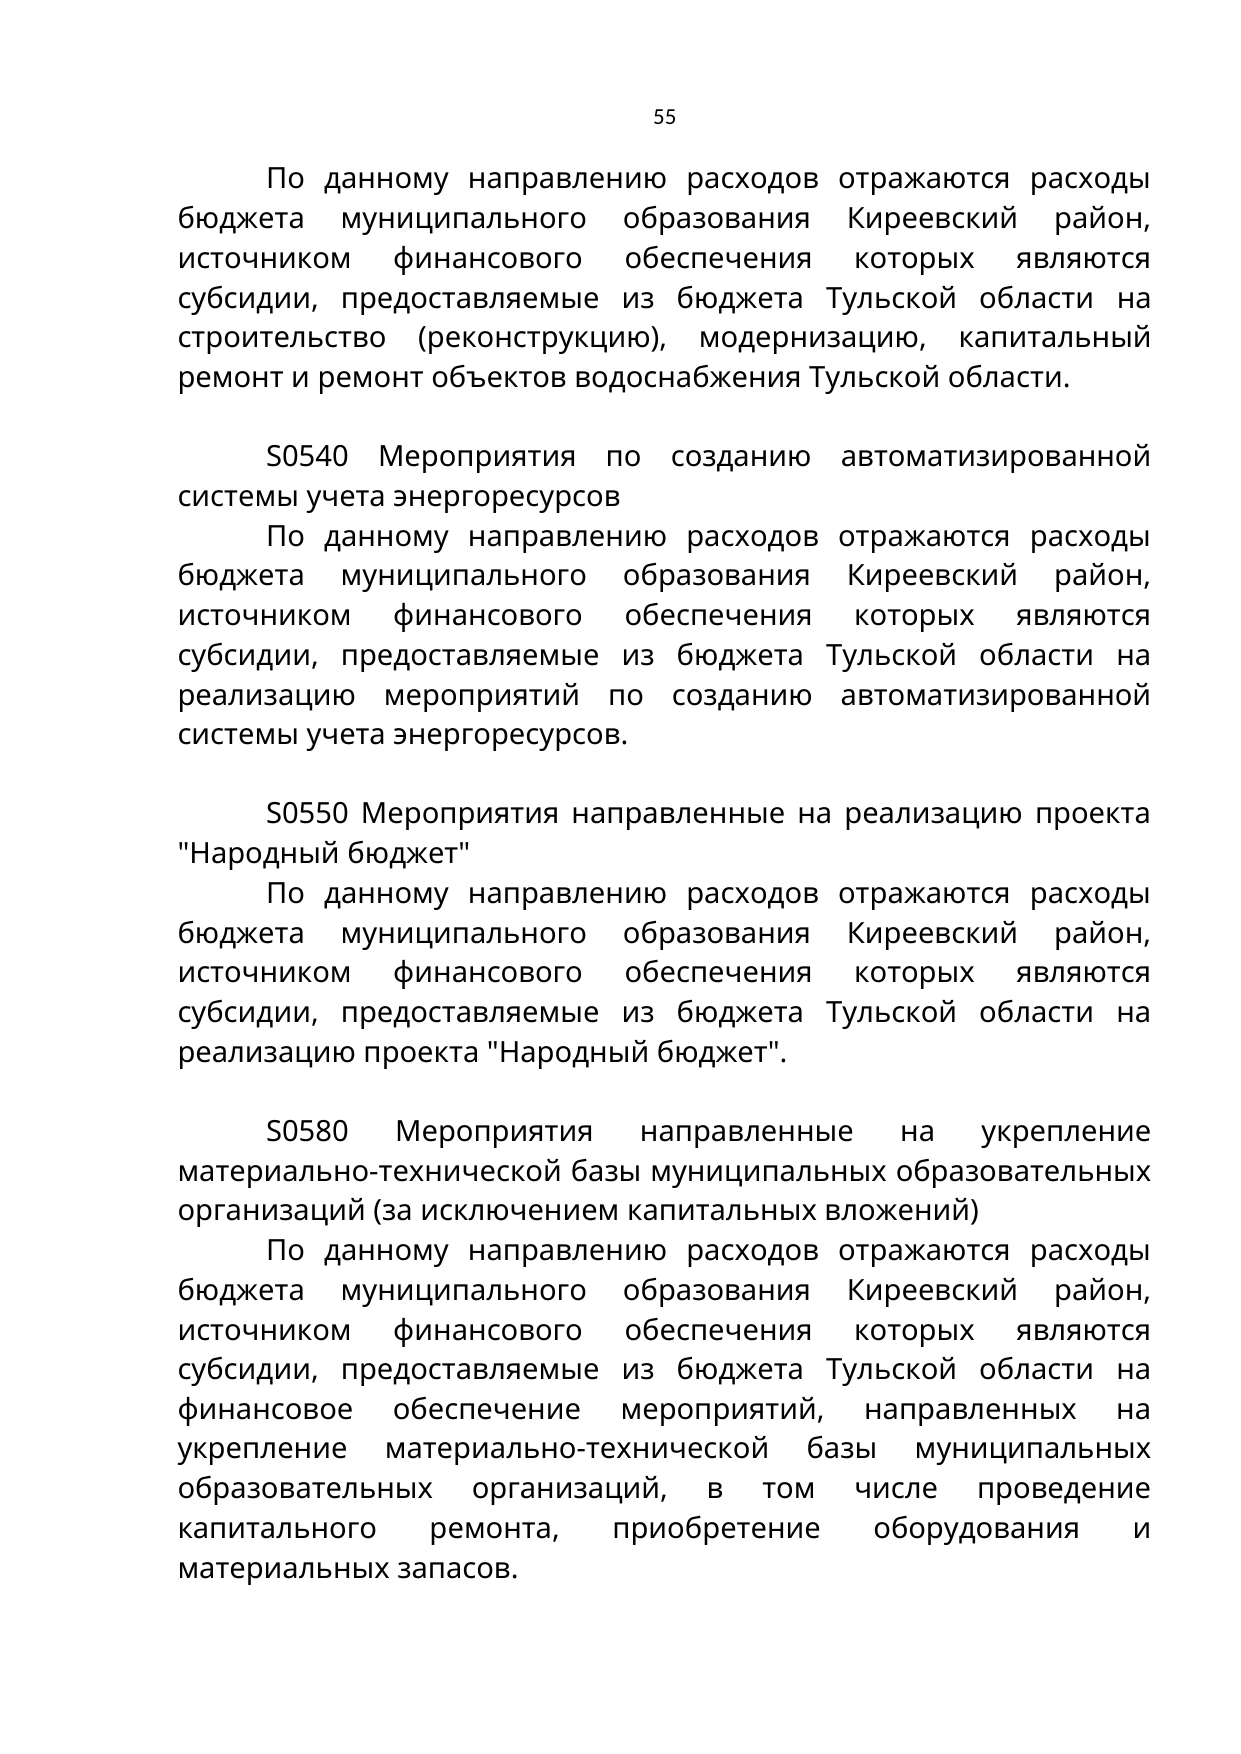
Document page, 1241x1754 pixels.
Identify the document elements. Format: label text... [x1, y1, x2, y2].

text По данному направлению расходов отражаются расходы бюджета муниципального образования Киреевский район, источником финансового обеспечения которых являются субсидии, предоставляемые из бюджета Тульской области на финансовое обеспечение мероприятий, направленных на укрепление материально-технической базы муниципальных образовательных организаций, в том числе проведение капитального ремонта, приобретение оборудования и материальных запасов. [177, 1229, 1152, 1587]
text По данному направлению расходов отражаются расходы бюджета муниципального образования Киреевский район, источником финансового обеспечения которых являются субсидии, предоставляемые из бюджета Тульской области на строительство (реконструкцию), модернизацию, капитальный ремонт и ремонт объектов водоснабжения Тульской области. [177, 158, 1152, 396]
text По данному направлению расходов отражаются расходы бюджета муниципального образования Киреевский район, источником финансового обеспечения которых являются субсидии, предоставляемые из бюджета Тульской области на реализацию проекта "Народный бюджет". [177, 872, 1152, 1071]
text S0540 Мероприятия по созданию автоматизированной системы учета энергоресурсов [177, 436, 1152, 515]
text По данному направлению расходов отражаются расходы бюджета муниципального образования Киреевский район, источником финансового обеспечения которых являются субсидии, предоставляемые из бюджета Тульской области на реализацию мероприятий по созданию автоматизированной системы учета энергоресурсов. [177, 515, 1152, 753]
text S0550 Мероприятия направленные на реализацию проекта "Народный бюджет" [177, 793, 1152, 872]
text S0580 Мероприятия направленные на укрепление материально-технической базы муниципальных образовательных организаций (за исключением капитальных вложений) [177, 1110, 1152, 1229]
